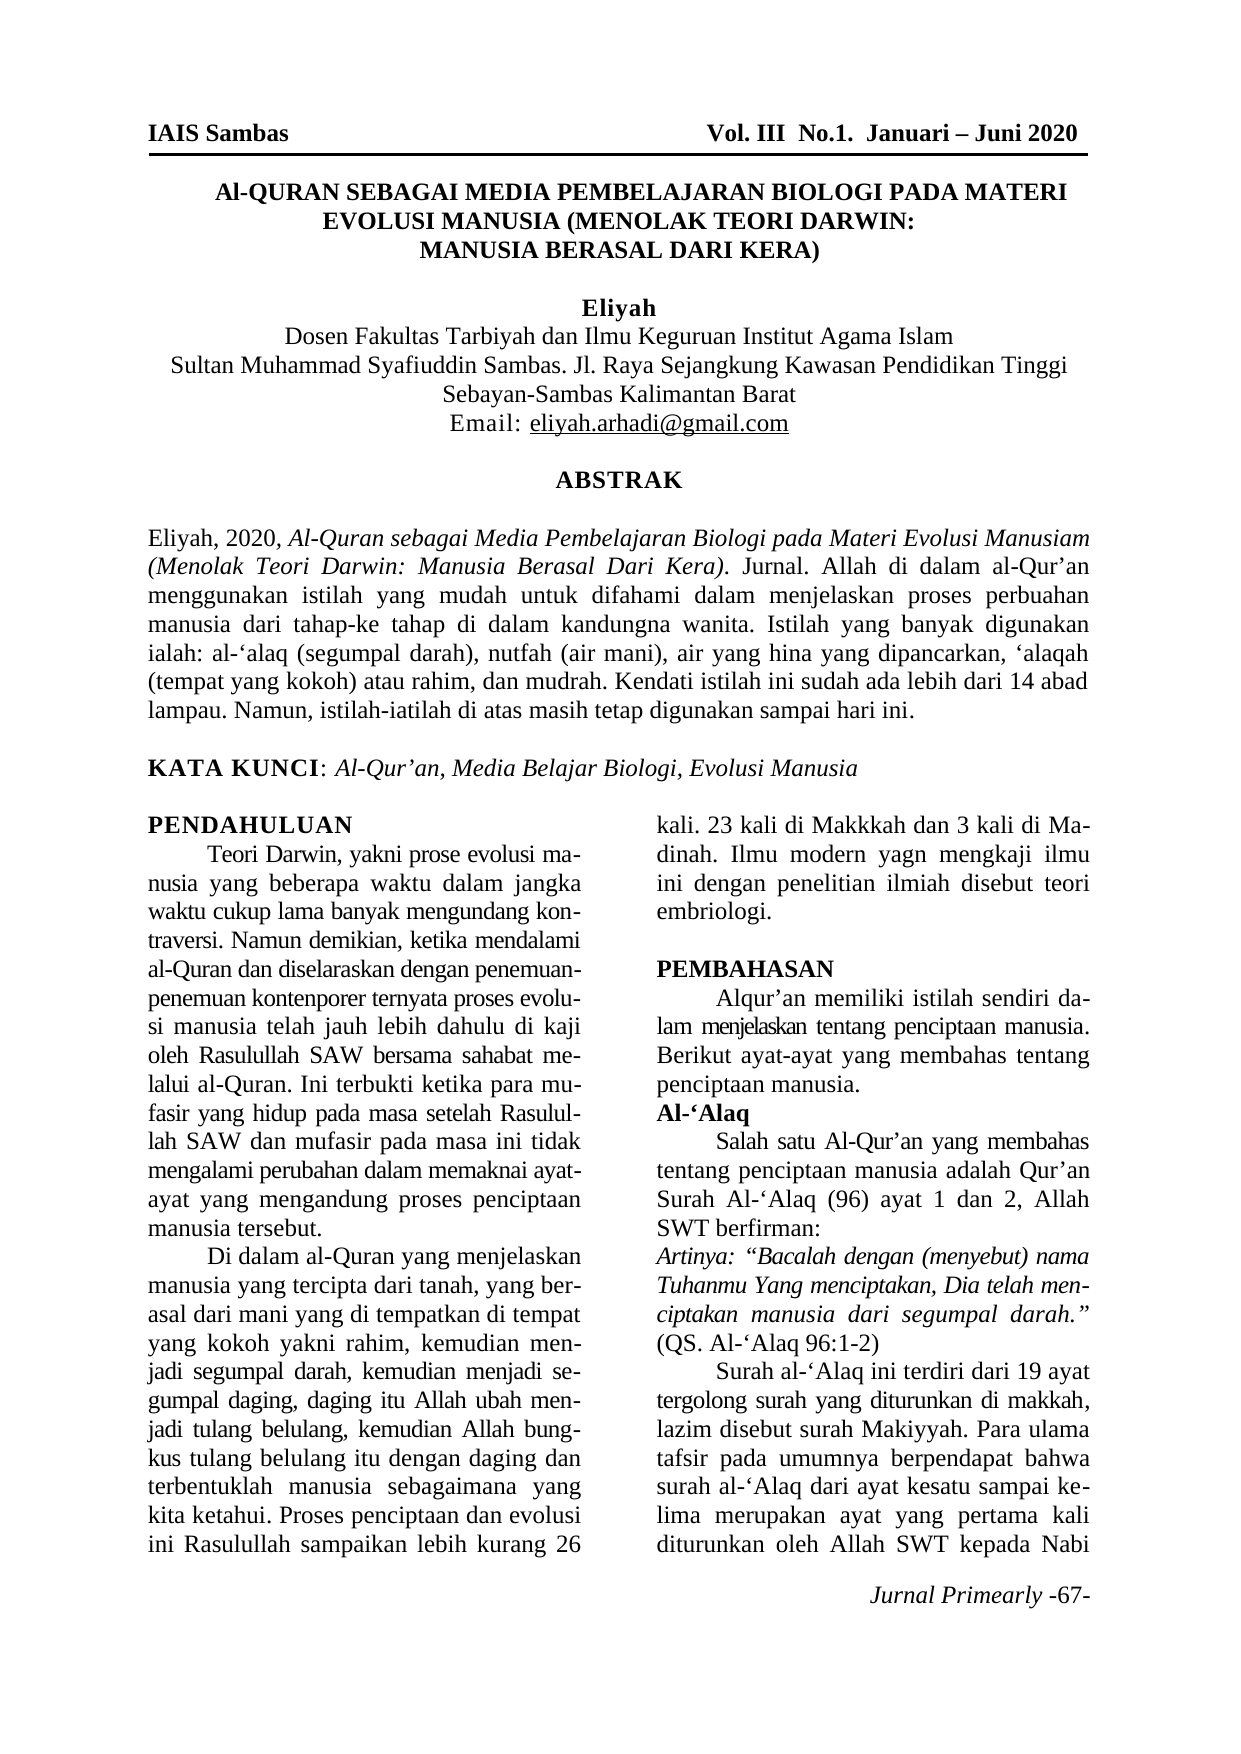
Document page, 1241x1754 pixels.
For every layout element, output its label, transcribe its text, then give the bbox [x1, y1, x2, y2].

text Eliyah, 2020, Al-Quran sebagai Media Pembelajaran Biologi pada Materi Evolusi Manusiam (Menolak Teori Darwin: Manusia Berasal Dari Kera). Jurnal. Allah di dalam al-Qur’an menggunakan istilah yang mudah untuk difahami dalam menjelaskan proses perbuahan manusia dari tahap-ke tahap di dalam kandungna wanita. Istilah yang banyak digunakan ialah: al-‘alaq (segumpal darah), nutfah (air mani), air yang hina yang dipancarkan, ‘alaqah (tempat yang kokoh) atau rahim, dan mudrah. Kendati istilah ini sudah ada lebih dari 14 abad lampau. Namun, istilah-iatilah di atas masih tetap digunakan sampai hari ini. [148, 523, 1090, 724]
text Alqur’an memiliki istilah sendiri da-lam menjelaskan tentang penciptaan manusia. Berikut ayat-ayat yang membahas tentang penciptaan manusia. [656, 983, 1090, 1098]
text Salah satu Al-Qur’an yang membahas tentang penciptaan manusia adalah Qur’an Surah Al-‘Alaq (96) ayat 1 dan 2, Allah SWT berfirman: [656, 1126, 1090, 1241]
text ABSTRAK [148, 465, 1090, 494]
text MANUSIA BERASAL DARI KERA) [148, 235, 1092, 263]
text Sultan Muhammad Syafiuddin Sambas. Jl. Raya Sejangkung Kawasan Pendidikan Tinggi Sebayan-Sambas Kalimantan Barat [148, 350, 1090, 408]
text Eliyah [148, 293, 1090, 321]
text Dosen Fakultas Tarbiyah dan Ilmu Keguruan Institut Agama Islam [148, 321, 1090, 350]
text Di dalam al-Quran yang menjelaskan manusia yang tercipta dari tanah, yang ber-asal dari mani yang di tempatkan di tempat yang kokoh yakni rahim, kemudian men-jadi segumpal darah, kemudian menjadi se-gumpal daging, daging itu Allah ubah men-jadi tulang belulang, kemudian Allah bung-kus tulang belulang itu dengan daging dan terbentuklah manusia sebagaimana yang kita ketahui. Proses penciptaan dan evolusi ini Rasulullah sampaikan lebih kurang 26 kali. 23 kali di Makkkah dan 3 kali di Ma-dinah. Ilmu modern yagn mengkaji ilmu ini dengan penelitian ilmiah disebut teori embriologi. [656, 810, 1090, 925]
text Teori Darwin, yakni prose evolusi ma-nusia yang beberapa waktu dalam jangka waktu cukup lama banyak mengundang kon-traversi. Namun demikian, ketika mendalami al-Quran dan diselaraskan dengan penemuan-penemuan kontenporer ternyata proses evolu-si manusia telah jauh lebih dahulu di kaji oleh Rasulullah SAW bersama sahabat me-lalui al-Quran. Ini terbukti ketika para mu-fasir yang hidup pada masa setelah Rasulul-lah SAW dan mufasir pada masa ini tidak mengalami perubahan dalam memaknai ayat-ayat yang mengandung proses penciptaan manusia tersebut. [148, 839, 581, 1241]
text Di dalam al-Quran yang menjelaskan manusia yang tercipta dari tanah, yang ber-asal dari mani yang di tempatkan di tempat yang kokoh yakni rahim, kemudian men-jadi segumpal darah, kemudian menjadi se-gumpal daging, daging itu Allah ubah men-jadi tulang belulang, kemudian Allah bung-kus tulang belulang itu dengan daging dan terbentuklah manusia sebagaimana yang kita ketahui. Proses penciptaan dan evolusi ini Rasulullah sampaikan lebih kurang 26 kali. 23 kali di Makkkah dan 3 kali di Ma-dinah. Ilmu modern yagn mengkaji ilmu ini dengan penelitian ilmiah disebut teori embriologi. [148, 1241, 581, 1558]
text KATA KUNCI: Al-Qur’an, Media Belajar Biologi, Evolusi Manusia [148, 753, 1090, 781]
text PENDAHULUAN [148, 810, 581, 839]
text Al-QURAN SEBAGAI MEDIA PEMBELAJARAN BIOLOGI PADA MATERI EVOLUSI MANUSIA (MENOLAK TEORI DARWIN: [148, 177, 1090, 235]
text Al-‘Alaq [656, 1098, 1090, 1126]
text Email: eliyah.arhadi@gmail.com [148, 408, 1090, 436]
list Artinya: “Bacalah dengan (menyebut) nama Tuhanmu Yang menciptakan, Dia telah men-ciptakan manusia dari segumpal darah.” (QS. Al-‘Alaq 96:1-2) [656, 1241, 1090, 1356]
list PEMBAHASAN [656, 954, 1090, 983]
